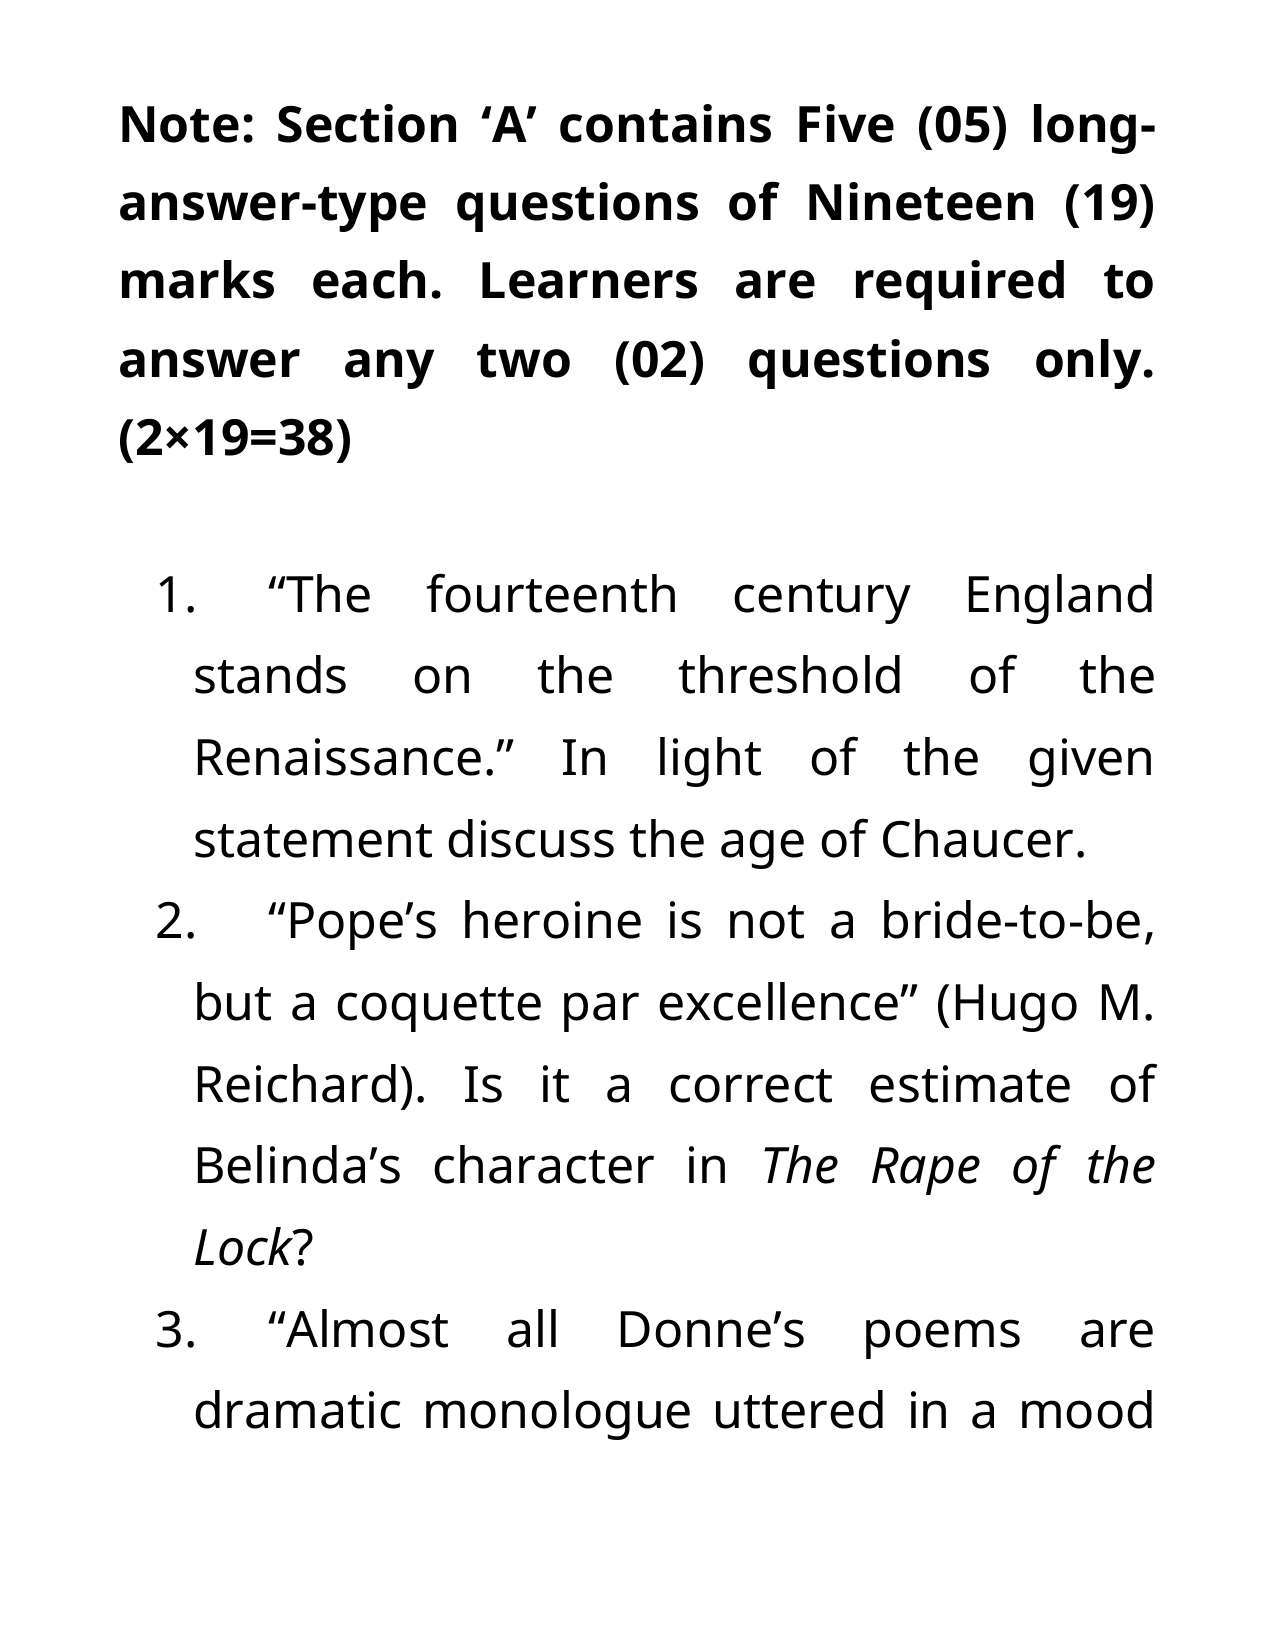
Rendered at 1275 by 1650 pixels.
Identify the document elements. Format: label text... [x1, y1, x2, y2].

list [156, 1294, 1157, 1443]
list “The fourteenth century England stands on the threshold of the Renaissance.” In light of the given statement discuss the age of Chaucer. [156, 559, 1157, 872]
text Note: Section ‘A’ contains Five (05) long-answer-type questions of Nineteen (19) marks each. Learners are required to answer any two (02) questions only. (2×19=38) [118, 89, 1157, 470]
list “Pope’s heroine is not a bride-to-be, but a coquette par excellence” (Hugo M. Reichard). Is it a correct estimate of Belinda’s character in The Rape of the Lock? [156, 885, 1157, 1280]
